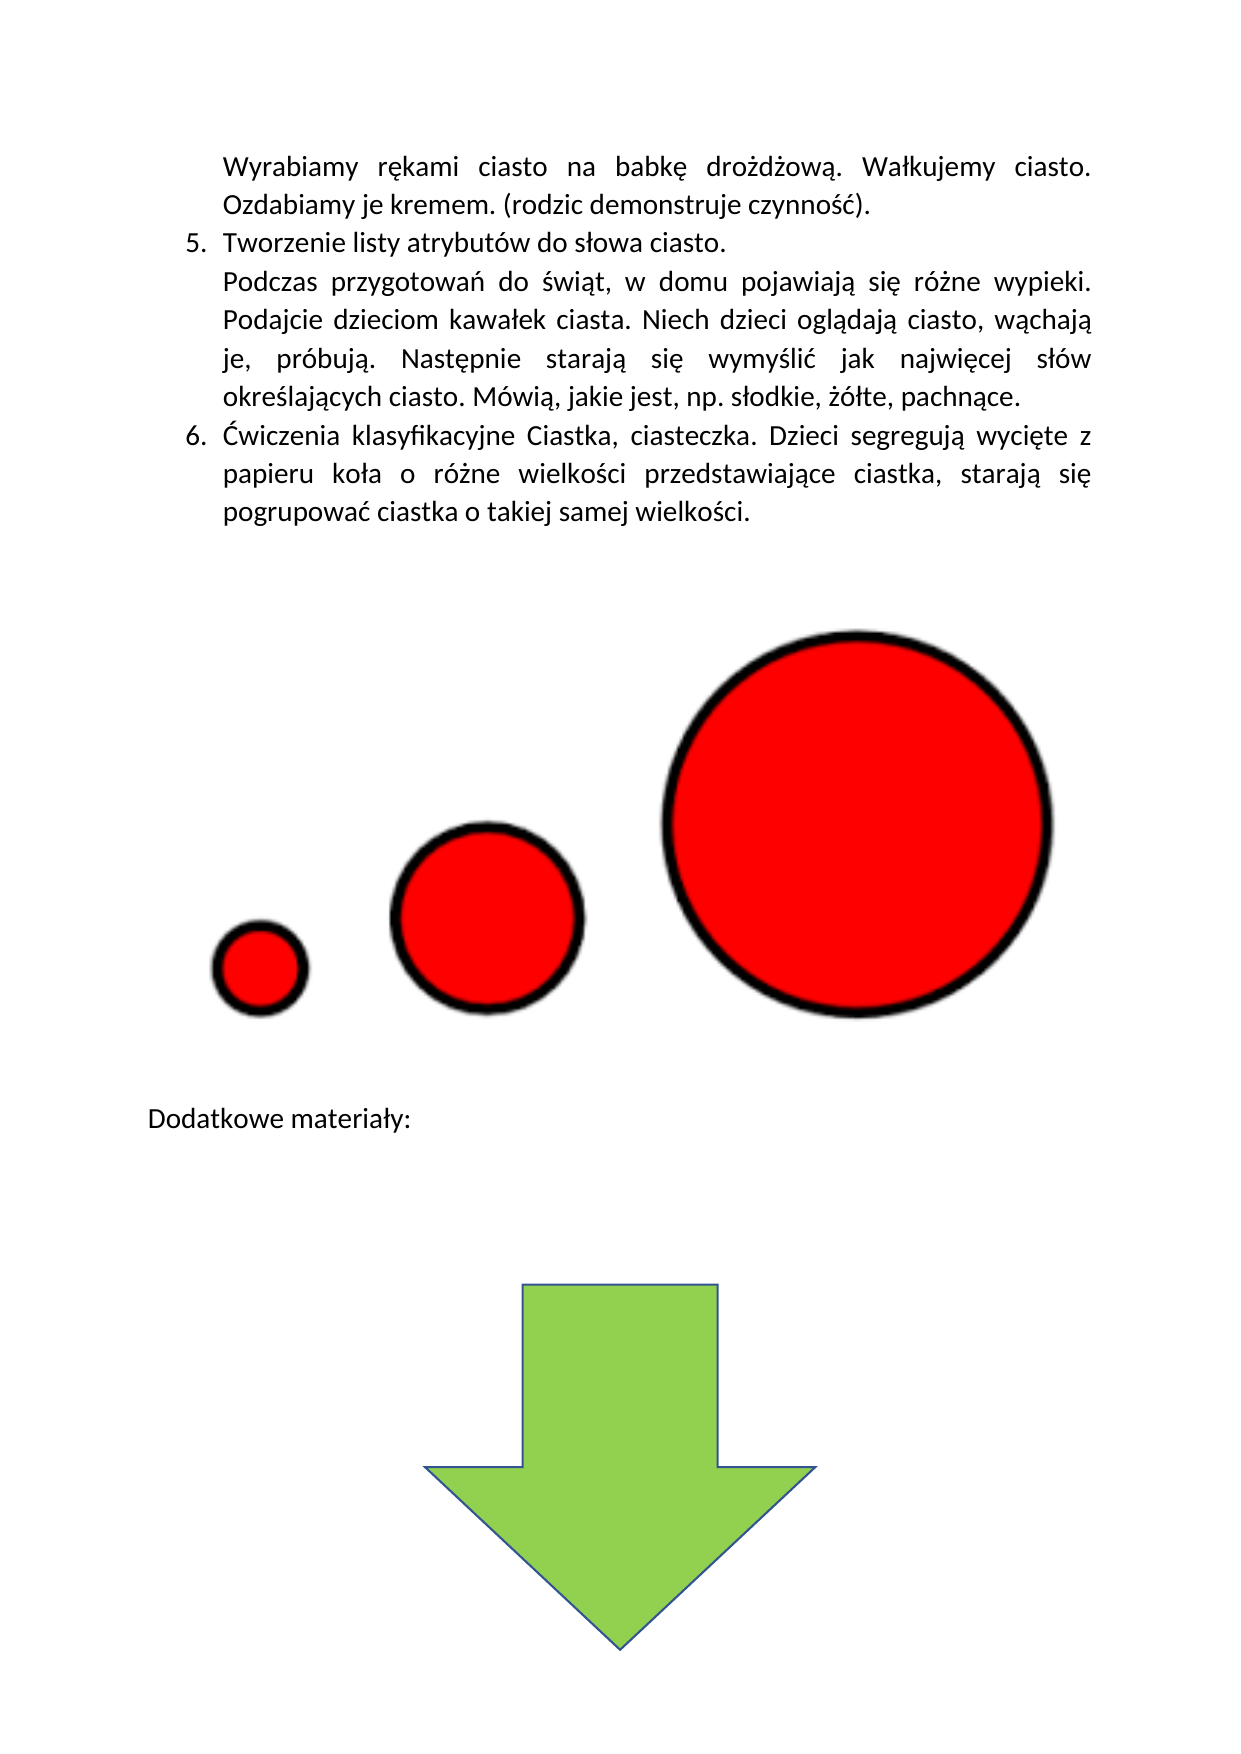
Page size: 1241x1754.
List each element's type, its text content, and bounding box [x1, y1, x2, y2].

list Ćwiczenia klasyfikacyjne Ciastka, ciasteczka. Dzieci segregują wycięte z papieru koła o różne wielkości przedstawiające ciastka, starają się pogrupować ciastka o takiej samej wielkości. [185, 417, 1093, 529]
picture [147, 604, 1093, 1054]
list Tworzenie listy atrybutów do słowa ciasto. [185, 224, 1093, 260]
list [223, 148, 1093, 222]
text Dodatkowe materiały: [148, 1100, 1093, 1135]
list Podczas przygotowań do świąt, w domu pojawiają się różne wypieki. Podajcie dzieciom kawałek ciasta. Niech dzieci oglądają ciasto, wąchają je, próbują. Następnie starają się wymyślić jak najwięcej słów określających ciasto. Mówią, jakie jest, np. słodkie, żółte, pachnące. [223, 263, 1093, 414]
